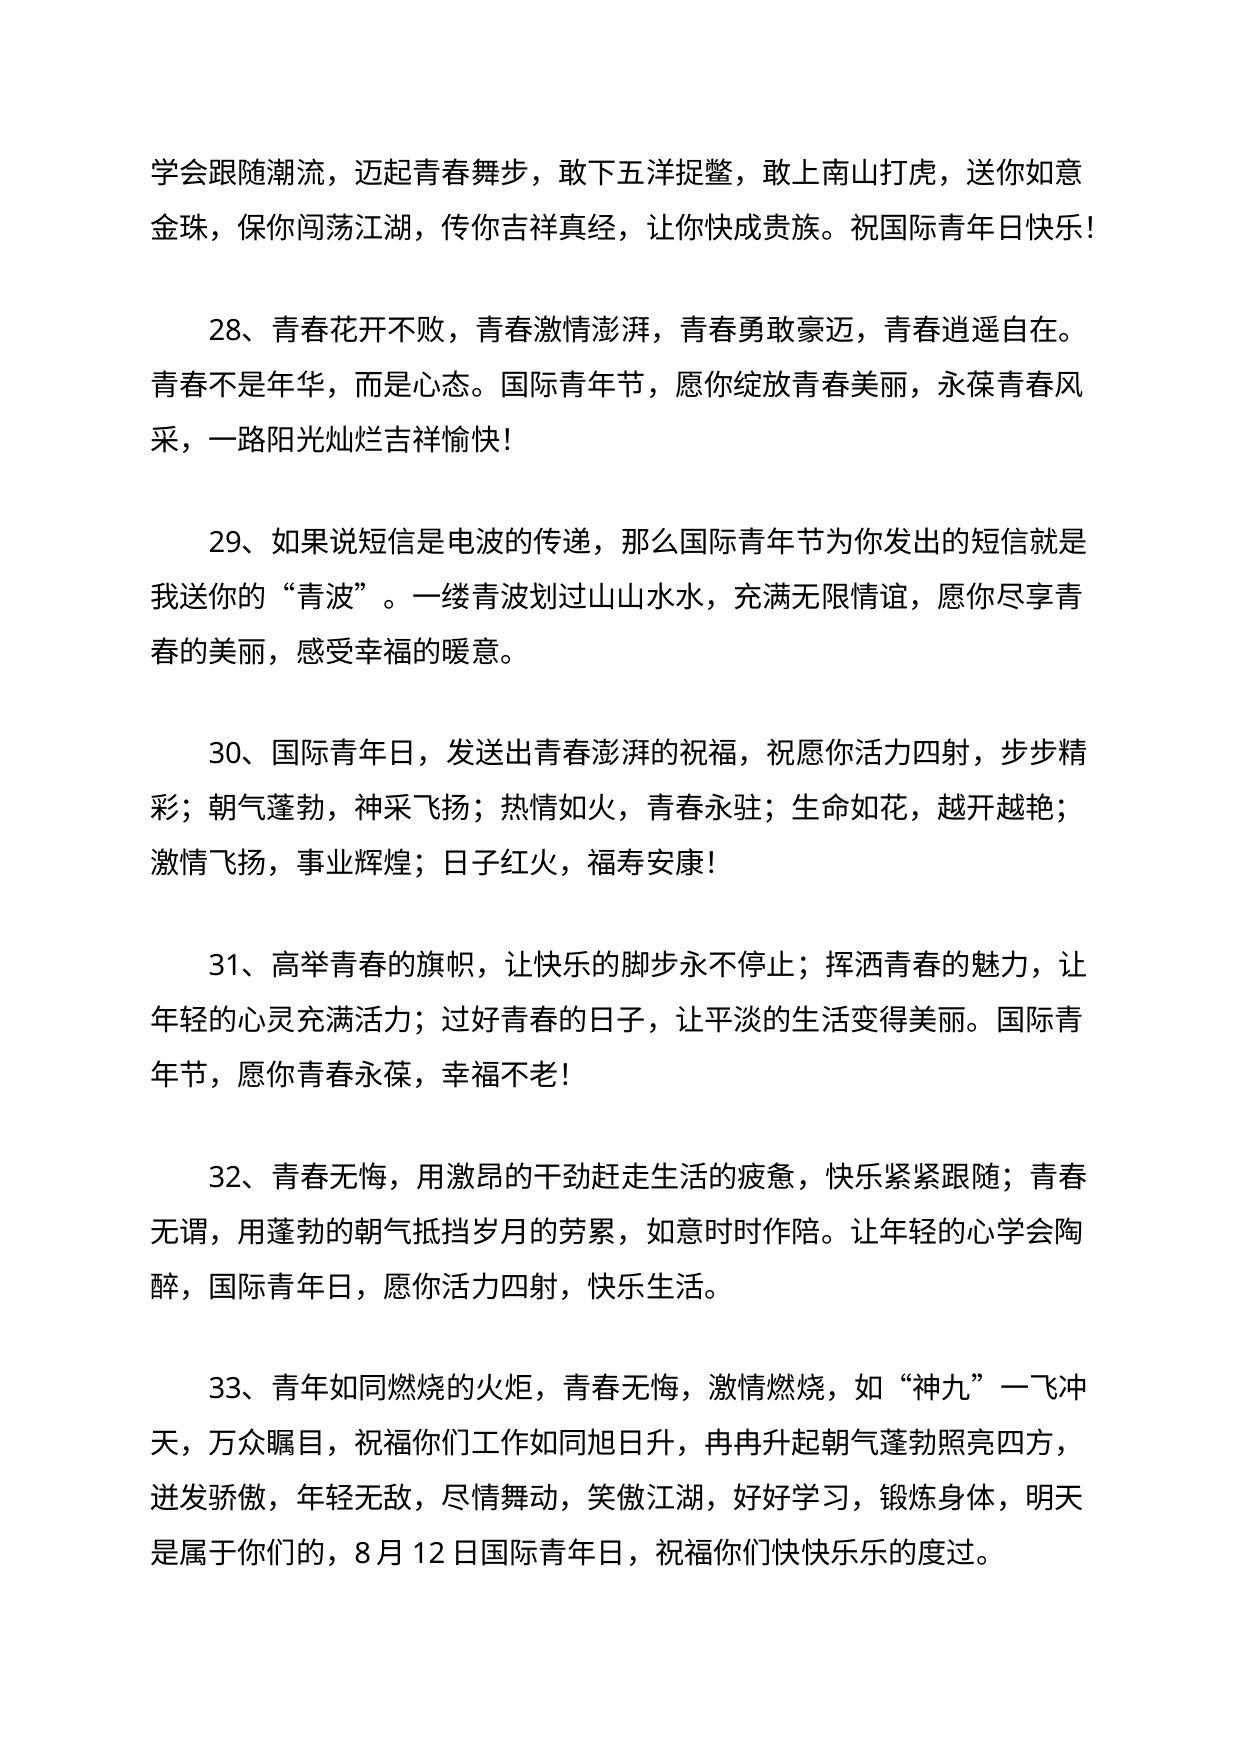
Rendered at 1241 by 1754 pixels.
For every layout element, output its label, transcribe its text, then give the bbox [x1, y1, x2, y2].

text 29、如果说短信是电波的传递，那么国际青年节为你发出的短信就是我送你的“青波”。一缕青波划过山山水水，充满无限情谊，愿你尽享青春的美丽，感受幸福的暖意。 [150, 518, 1090, 671]
text 32、青春无悔，用激昂的干劲赶走生活的疲惫，快乐紧紧跟随；青春无谓，用蓬勃的朝气抵挡岁月的劳累，如意时时作陪。让年轻的心学会陶醉，国际青年日，愿你活力四射，快乐生活。 [150, 1153, 1090, 1306]
text 28、青春花开不败，青春激情澎湃，青春勇敢豪迈，青春逍遥自在。青春不是年华，而是心态。国际青年节，愿你绽放青春美丽，永葆青春风采，一路阳光灿烂吉祥愉快！ [150, 307, 1090, 459]
text 33、青年如同燃烧的火炬，青春无悔，激情燃烧，如“神九”一飞冲天，万众瞩目，祝福你们工作如同旭日升，冉冉升起朝气蓬勃照亮四方，迸发骄傲，年轻无敌，尽情舞动，笑傲江湖，好好学习，锻炼身体，明天是属于你们的，8月12日国际青年日，祝福你们快快乐乐的度过。 [150, 1365, 1090, 1572]
text 31、高举青春的旗帜，让快乐的脚步永不停止；挥洒青春的魅力，让年轻的心灵充满活力；过好青春的日子，让平淡的生活变得美丽。国际青年节，愿你青春永葆，幸福不老！ [150, 942, 1090, 1094]
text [150, 150, 1090, 247]
text 30、国际青年日，发送出青春澎湃的祝福，祝愿你活力四射，步步精彩；朝气蓬勃，神采飞扬；热情如火，青春永驻；生命如花，越开越艳；激情飞扬，事业辉煌；日子红火，福寿安康！ [150, 730, 1090, 882]
